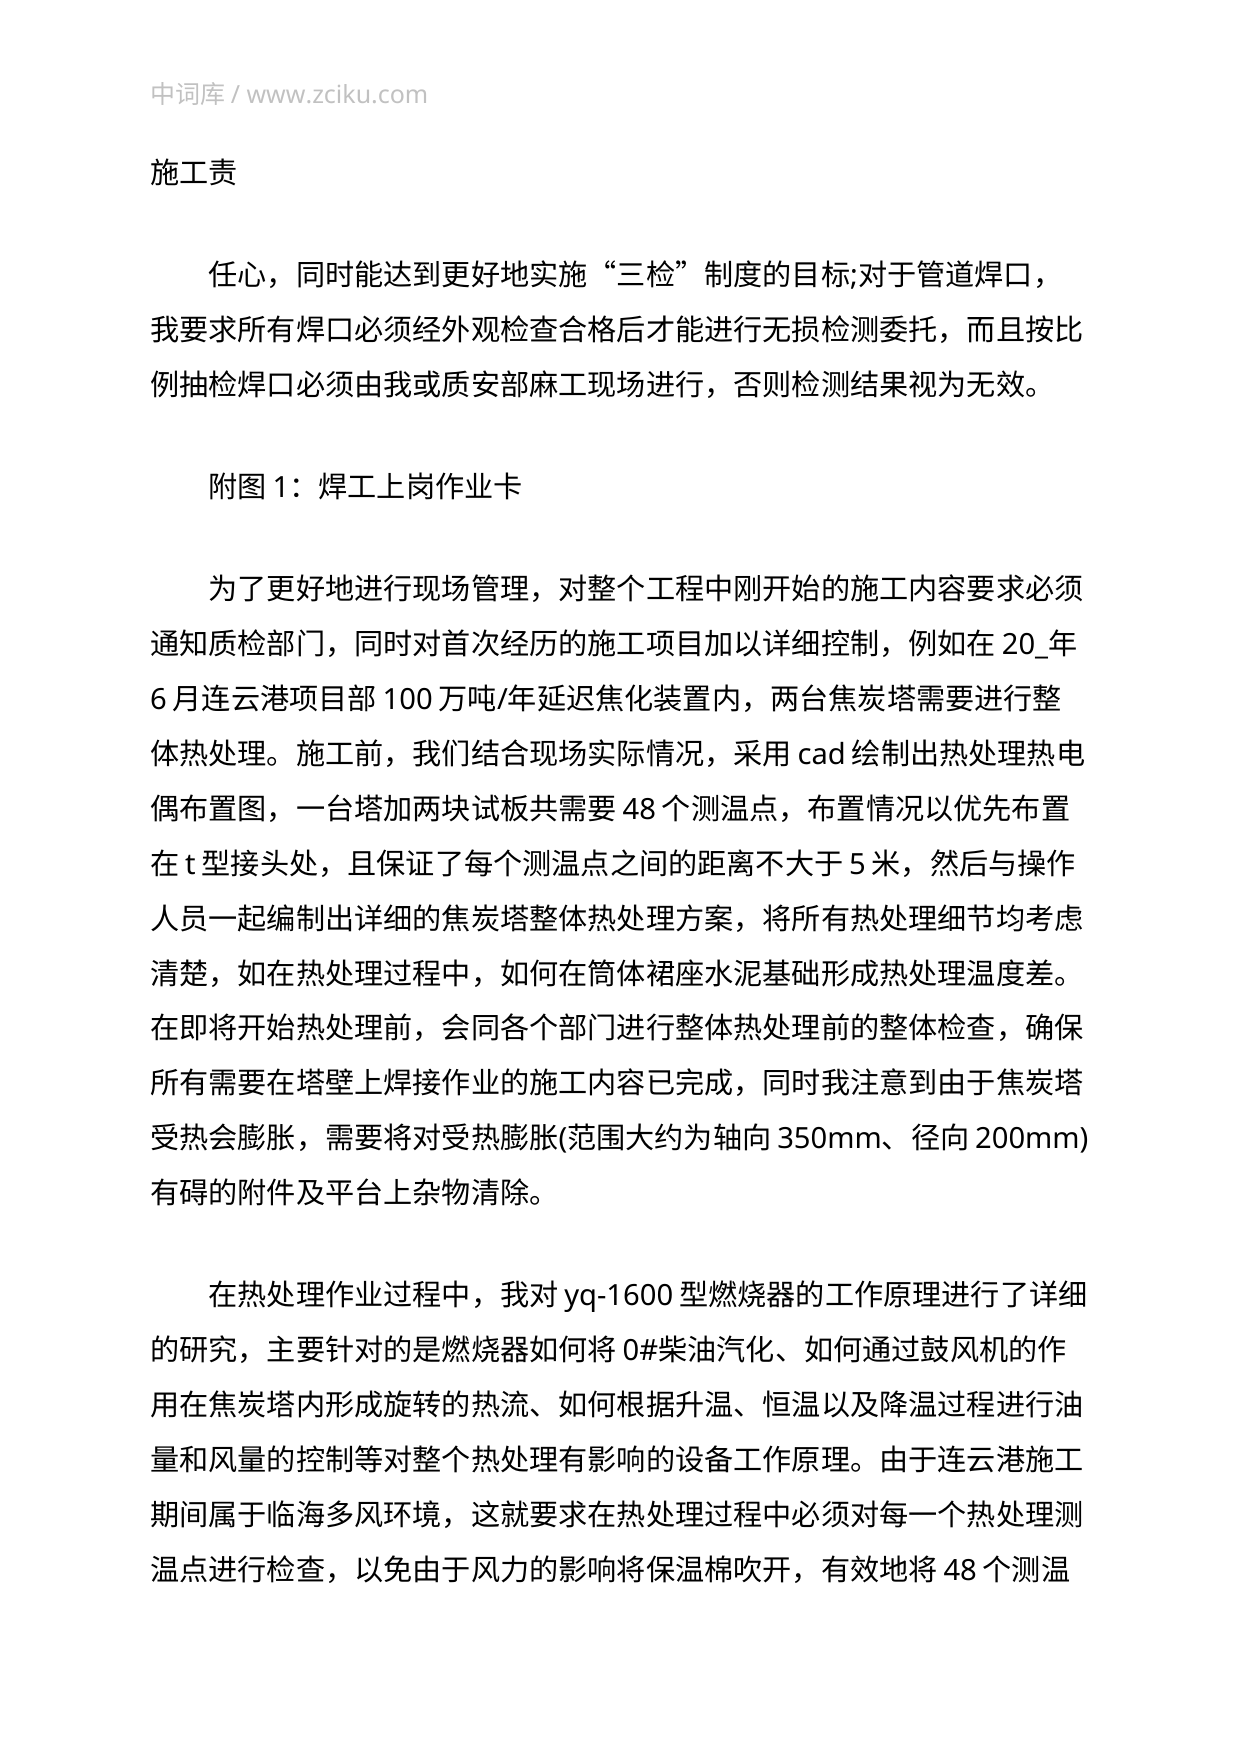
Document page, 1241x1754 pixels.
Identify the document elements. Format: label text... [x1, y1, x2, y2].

text 任心，同时能达到更好地实施“三检”制度的目标;对于管道焊口，我要求所有焊口必须经外观检查合格后才能进行无损检测委托，而且按比例抽检焊口必须由我或质安部麻工现场进行，否则检测结果视为无效。 [150, 252, 1090, 404]
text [150, 1272, 1090, 1589]
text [150, 150, 1090, 192]
text 为了更好地进行现场管理，对整个工程中刚开始的施工内容要求必须通知质检部门，同时对首次经历的施工项目加以详细控制，例如在20_年6月连云港项目部100万吨/年延迟焦化装置内，两台焦炭塔需要进行整体热处理。施工前，我们结合现场实际情况，采用cad绘制出热处理热电偶布置图，一台塔加两块试板共需要48个测温点，布置情况以优先布置在t型接头处，且保证了每个测温点之间的距离不大于5米，然后与操作人员一起编制出详细的焦炭塔整体热处理方案，将所有热处理细节均考虑清楚，如在热处理过程中，如何在筒体裙座水泥基础形成热处理温度差。在即将开始热处理前，会同各个部门进行整体热处理前的整体检查，确保所有需要在塔壁上焊接作业的施工内容已完成，同时我注意到由于焦炭塔受热会膨胀，需要将对受热膨胀(范围大约为轴向350mm、径向200mm)有碍的附件及平台上杂物清除。 [150, 565, 1090, 1212]
text 附图1：焊工上岗作业卡 [150, 463, 1090, 506]
